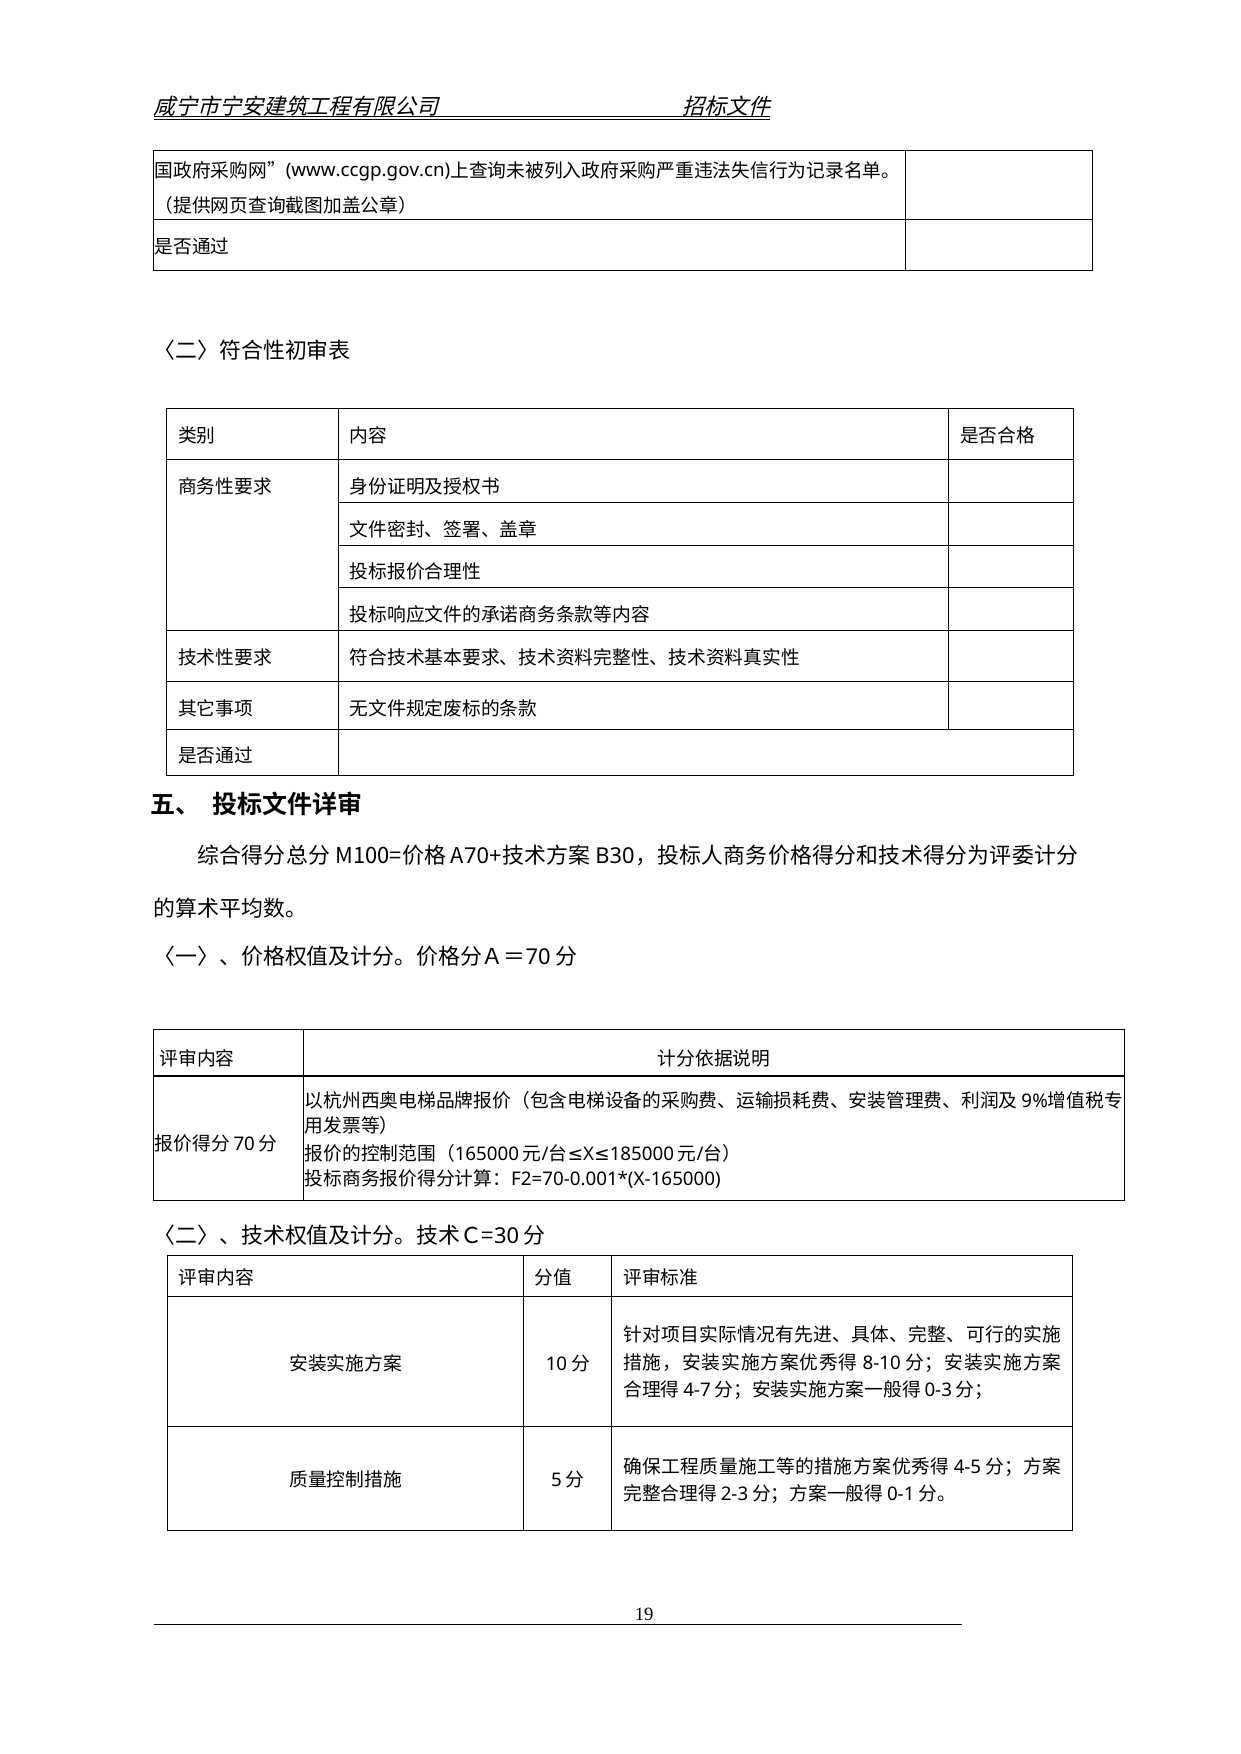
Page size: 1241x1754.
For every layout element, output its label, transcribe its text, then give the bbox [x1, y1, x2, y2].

table_cell 其它事项 [167, 682, 338, 728]
table_cell 身份证明及授权书 [339, 460, 948, 502]
text 〈二〉符合性初审表 [153, 325, 1119, 367]
table_header 评审标准 [612, 1256, 1072, 1296]
table_cell 投标响应文件的承诺商务条款等内容 [339, 588, 948, 630]
table_cell [949, 588, 1073, 630]
text 〈一〉、价格权值及计分。价格分Ａ＝70分 [153, 926, 1087, 974]
table_cell [339, 730, 1073, 775]
table_header 分值 [524, 1256, 611, 1296]
table_header 评审内容 [168, 1256, 523, 1296]
table_cell 针对项目实际情况有先进、具体、完整、可行的实施措施，安装实施方案优秀得8-10分；安装实施方案合理得4-7分；安装实施方案一般得0-3分； [612, 1297, 1072, 1426]
table_cell 符合技术基本要求、技术资料完整性、技术资料真实性 [339, 631, 948, 681]
table_cell 10分 [524, 1297, 611, 1426]
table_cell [154, 151, 905, 219]
table_cell 质量控制措施 [168, 1427, 523, 1529]
table_cell [949, 546, 1073, 587]
list 投标文件详审 [150, 776, 1087, 822]
table_cell 5分 [524, 1427, 611, 1529]
table_cell 文件密封、签署、盖章 [339, 503, 948, 544]
text 综合得分总分M100=价格A70+技术方案B30，投标人商务价格得分和技术得分为评委计分的算术平均数。 [153, 822, 1080, 926]
text 〈二〉、技术权值及计分。技术Ｃ=30分 [153, 1201, 1087, 1255]
table_cell [949, 503, 1073, 544]
table_cell 安装实施方案 [168, 1297, 523, 1426]
table_header 评审内容 [154, 1030, 303, 1075]
table_cell [949, 460, 1073, 502]
table_cell 商务性要求 [167, 460, 338, 630]
table_cell 技术性要求 [167, 631, 338, 681]
table_header 计分依据说明 [304, 1030, 1124, 1075]
table_cell 以杭州西奥电梯品牌报价（包含电梯设备的采购费、运输损耗费、安装管理费、利润及9%增值税专用发票等） 报价的控制范围（165000元/台≤X≤185000元/台） 投标商务报价得分计算：F2=70-0.001*(X-165000) [304, 1077, 1124, 1199]
table_cell 确保工程质量施工等的措施方案优秀得4-5分；方案完整合理得2-3分；方案一般得0-1分。 [612, 1427, 1072, 1529]
table_header 类别 [167, 409, 338, 459]
table_cell [949, 682, 1073, 728]
table_cell [949, 631, 1073, 681]
table_cell 是否通过 [154, 220, 905, 270]
table_header 内容 [339, 409, 948, 459]
table_cell [906, 220, 1092, 270]
table_cell [906, 151, 1092, 219]
table_header 是否合格 [949, 409, 1073, 459]
table_cell 无文件规定废标的条款 [339, 682, 948, 728]
table_cell 报价得分70分 [154, 1077, 303, 1199]
table_cell 是否通过 [167, 730, 338, 775]
table_cell 投标报价合理性 [339, 546, 948, 587]
